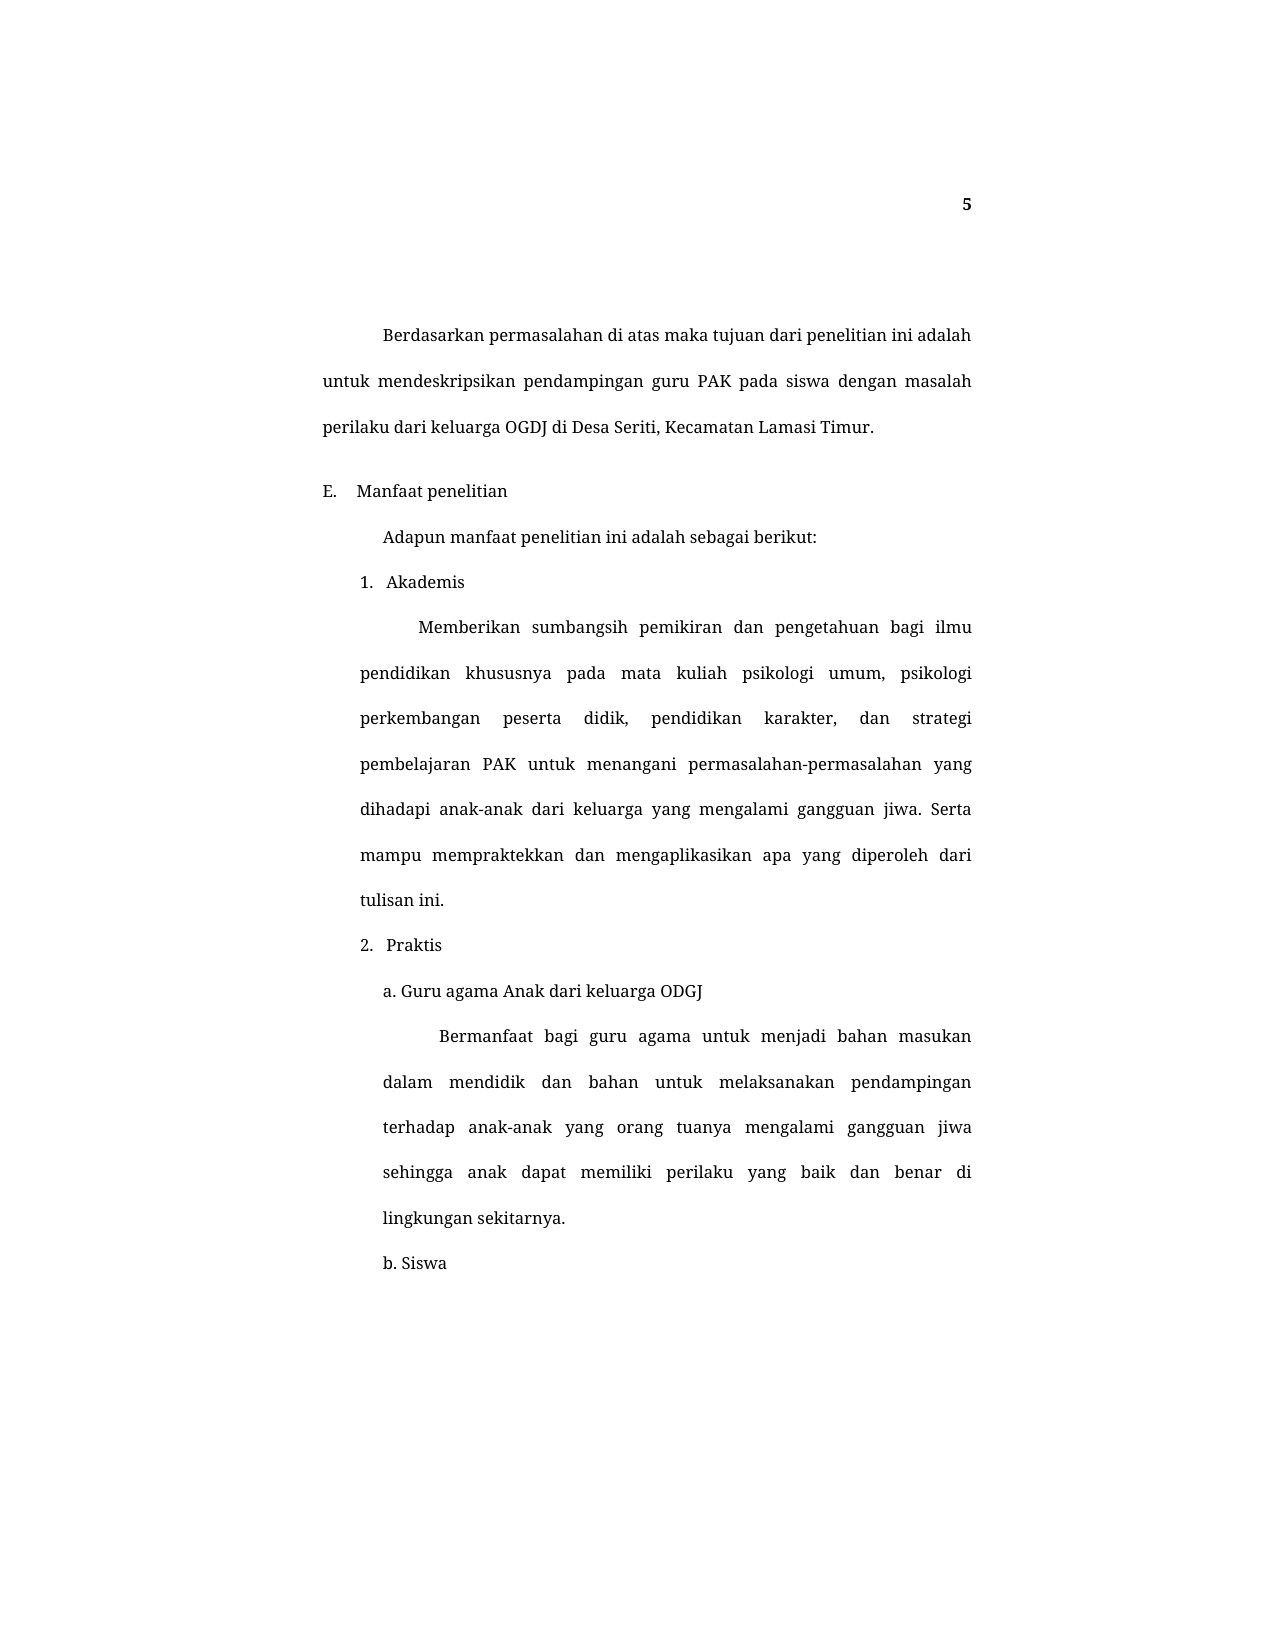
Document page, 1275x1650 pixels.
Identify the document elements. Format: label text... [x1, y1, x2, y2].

list Manfaat penelitian [322, 461, 973, 507]
list Akademis [360, 552, 973, 598]
list Praktis [360, 916, 973, 961]
text a. Guru agama Anak dari keluarga ODGJ [322, 961, 973, 1006]
text Berdasarkan permasalahan di atas maka tujuan dari penelitian ini adalah untuk mendeskripsikan pendampingan guru PAK pada siswa dengan masalah perilaku dari keluarga OGDJ di Desa Seriti, Kecamatan Lamasi Timur. [322, 305, 973, 442]
text Bermanfaat bagi guru agama untuk menjadi bahan masukan dalam mendidik dan bahan untuk melaksanakan pendampingan terhadap anak-anak yang orang tuanya mengalami gangguan jiwa sehingga anak dapat memiliki perilaku yang baik dan benar di lingkungan sekitarnya. [383, 1006, 973, 1233]
text b. Siswa [383, 1233, 973, 1279]
text Adapun manfaat penelitian ini adalah sebagai berikut: [322, 507, 973, 552]
text Memberikan sumbangsih pemikiran dan pengetahuan bagi ilmu pendidikan khususnya pada mata kuliah psikologi umum, psikologi perkembangan peserta didik, pendidikan karakter, dan strategi pembelajaran PAK untuk menangani permasalahan-permasalahan yang dihadapi anak-anak dari keluarga yang mengalami gangguan jiwa. Serta mampu mempraktekkan dan mengaplikasikan apa yang diperoleh dari tulisan ini. [360, 598, 973, 916]
